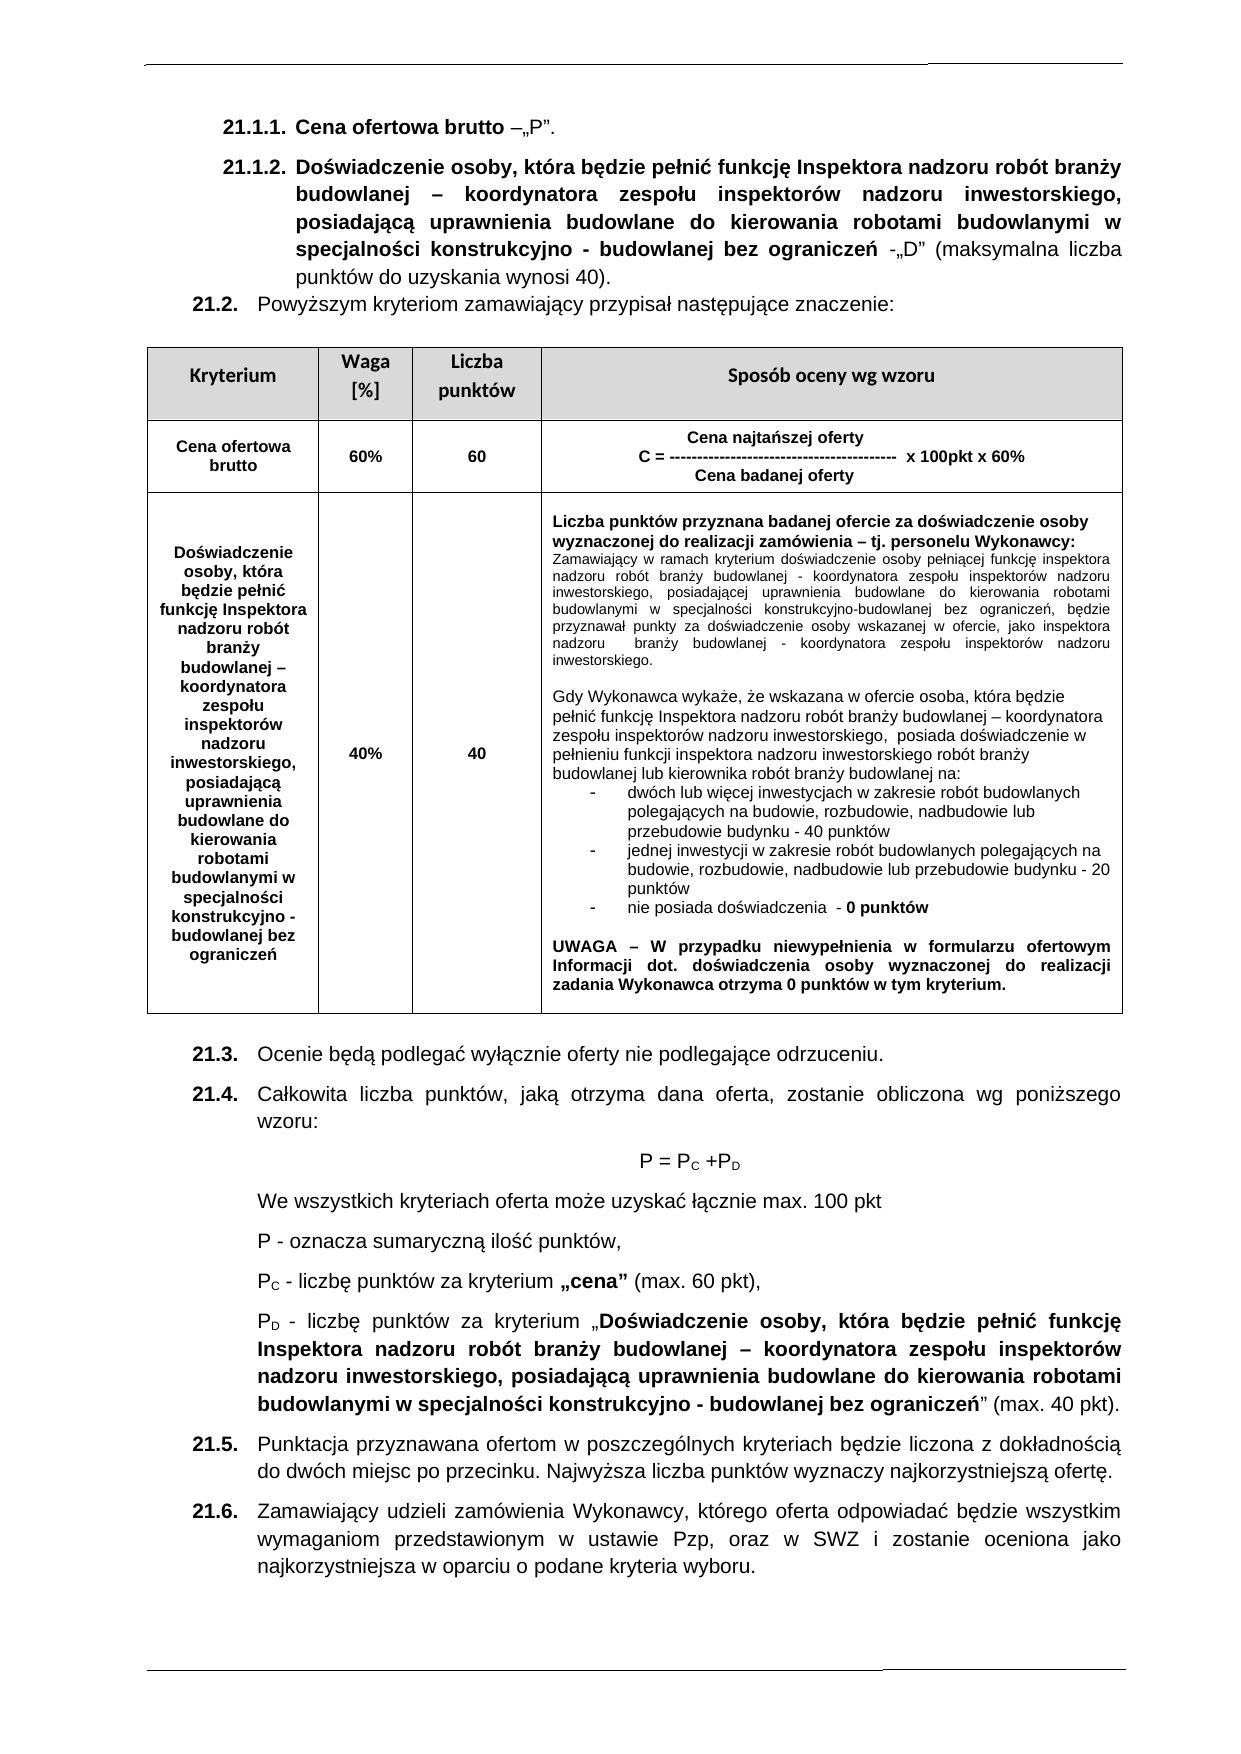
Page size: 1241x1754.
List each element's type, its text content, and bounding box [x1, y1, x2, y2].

text PD - liczbę punktów za kryterium „Doświadczenie osoby, która będzie pełnić funkcję Inspektora nadzoru robót branży budowlanej – koordynatora zespołu inspektorów nadzoru inwestorskiego, posiadającą uprawnienia budowlane do kierowania robotami budowlanymi w specjalności konstrukcyjno - budowlanej bez ograniczeń” (max. 40 pkt). [257, 1309, 1122, 1416]
list Zamawiający udzieli zamówienia Wykonawcy, którego oferta odpowiadać będzie wszystkim wymaganiom przedstawionym w ustawie Pzp, oraz w SWZ i zostanie oceniona jako najkorzystniejsza w oparciu o podane kryteria wyboru. [192, 1499, 1122, 1578]
table_cell Cena ofertowa brutto [148, 421, 318, 492]
table_cell Cena najtańszej oferty C = ----------------------------------------- x 100pkt x 60% Cena badanej oferty [542, 421, 1122, 492]
table_cell 40% [319, 493, 412, 1013]
text PC - liczbę punktów za kryterium „cena” (max. 60 pkt), [257, 1269, 1122, 1293]
text We wszystkich kryteriach oferta może uzyskać łącznie max. 100 pkt [257, 1189, 1122, 1213]
list Całkowita liczba punktów, jaką otrzyma dana oferta, zostanie obliczona wg poniższego wzoru: [192, 1082, 1122, 1133]
table_cell Doświadczenie osoby, która będzie pełnić funkcję Inspektora nadzoru robót branży budowlanej – koordynatora zespołu inspektorów nadzoru inwestorskiego, posiadającą uprawnienia budowlane do kierowania robotami budowlanymi w specjalności konstrukcyjno - budowlanej bez ograniczeń [148, 493, 318, 1013]
text P = PC +PD [257, 1149, 1122, 1173]
table_cell 60 [413, 421, 541, 492]
list Powyższym kryteriom zamawiający przypisał następujące znaczenie: [192, 292, 1122, 316]
list Ocenie będą podlegać wyłącznie oferty nie podlegające odrzuceniu. [192, 1042, 1122, 1066]
table_header Liczba punktów [413, 348, 541, 419]
table_cell 60% [319, 421, 412, 492]
table_cell 40 [413, 493, 541, 1013]
table_header Kryterium [148, 348, 318, 419]
table_cell Liczba punktów przyznana badanej ofercie za doświadczenie osoby wyznaczonej do realizacji zamówienia – tj. personelu Wykonawcy: Zamawiający w ramach kryterium doświadczenie osoby pełniącej funkcję inspektora nadzoru robót branży budowlanej - koordynatora zespołu inspektorów nadzoru inwestorskiego, posiadającej uprawnienia budowlane do kierowania robotami budowlanymi w specjalności konstrukcyjno-budowlanej bez ograniczeń, będzie przyznawał punkty za doświadczenie osoby wskazanej w ofercie, jako inspektora nadzoru branży budowlanej - koordynatora zespołu inspektorów nadzoru inwestorskiego. Gdy Wykonawca wykaże, że wskazana w ofercie osoba, która będzie pełnić funkcję Inspektora nadzoru robót branży budowlanej – koordynatora zespołu inspektorów nadzoru inwestorskiego, posiada doświadczenie w pełnieniu funkcji inspektora nadzoru inwestorskiego robót branży budowlanej lub kierownika robót branży budowlanej na: dwóch lub więcej inwestycjach w zakresie robót budowlanych polegających na budowie, rozbudowie, nadbudowie lub przebudowie budynku - 40 punktów jednej inwestycji w zakresie robót budowlanych polegających na budowie, rozbudowie, nadbudowie lub przebudowie budynku - 20 punktów nie posiada doświadczenia - 0 punktów UWAGA – W przypadku niewypełnienia w formularzu ofertowym Informacji dot. doświadczenia osoby wyznaczonej do realizacji zadania Wykonawca otrzyma 0 punktów w tym kryterium. [542, 493, 1122, 1013]
list Punktacja przyznawana ofertom w poszczególnych kryteriach będzie liczona z dokładnością do dwóch miejsc po przecinku. Najwyższa liczba punktów wyznaczy najkorzystniejszą ofertę. [192, 1432, 1122, 1483]
list Cena ofertowa brutto –„P”. [223, 114, 1122, 138]
text P - oznacza sumaryczną ilość punktów, [257, 1229, 1122, 1253]
table_header Sposób oceny wg wzoru [542, 348, 1122, 419]
list Doświadczenie osoby, która będzie pełnić funkcję Inspektora nadzoru robót branży budowlanej – koordynatora zespołu inspektorów nadzoru inwestorskiego, posiadającą uprawnienia budowlane do kierowania robotami budowlanymi w specjalności konstrukcyjno - budowlanej bez ograniczeń -„D” (maksymalna liczba punktów do uzyskania wynosi 40). [223, 154, 1122, 288]
table_header Waga [%] [319, 348, 412, 419]
